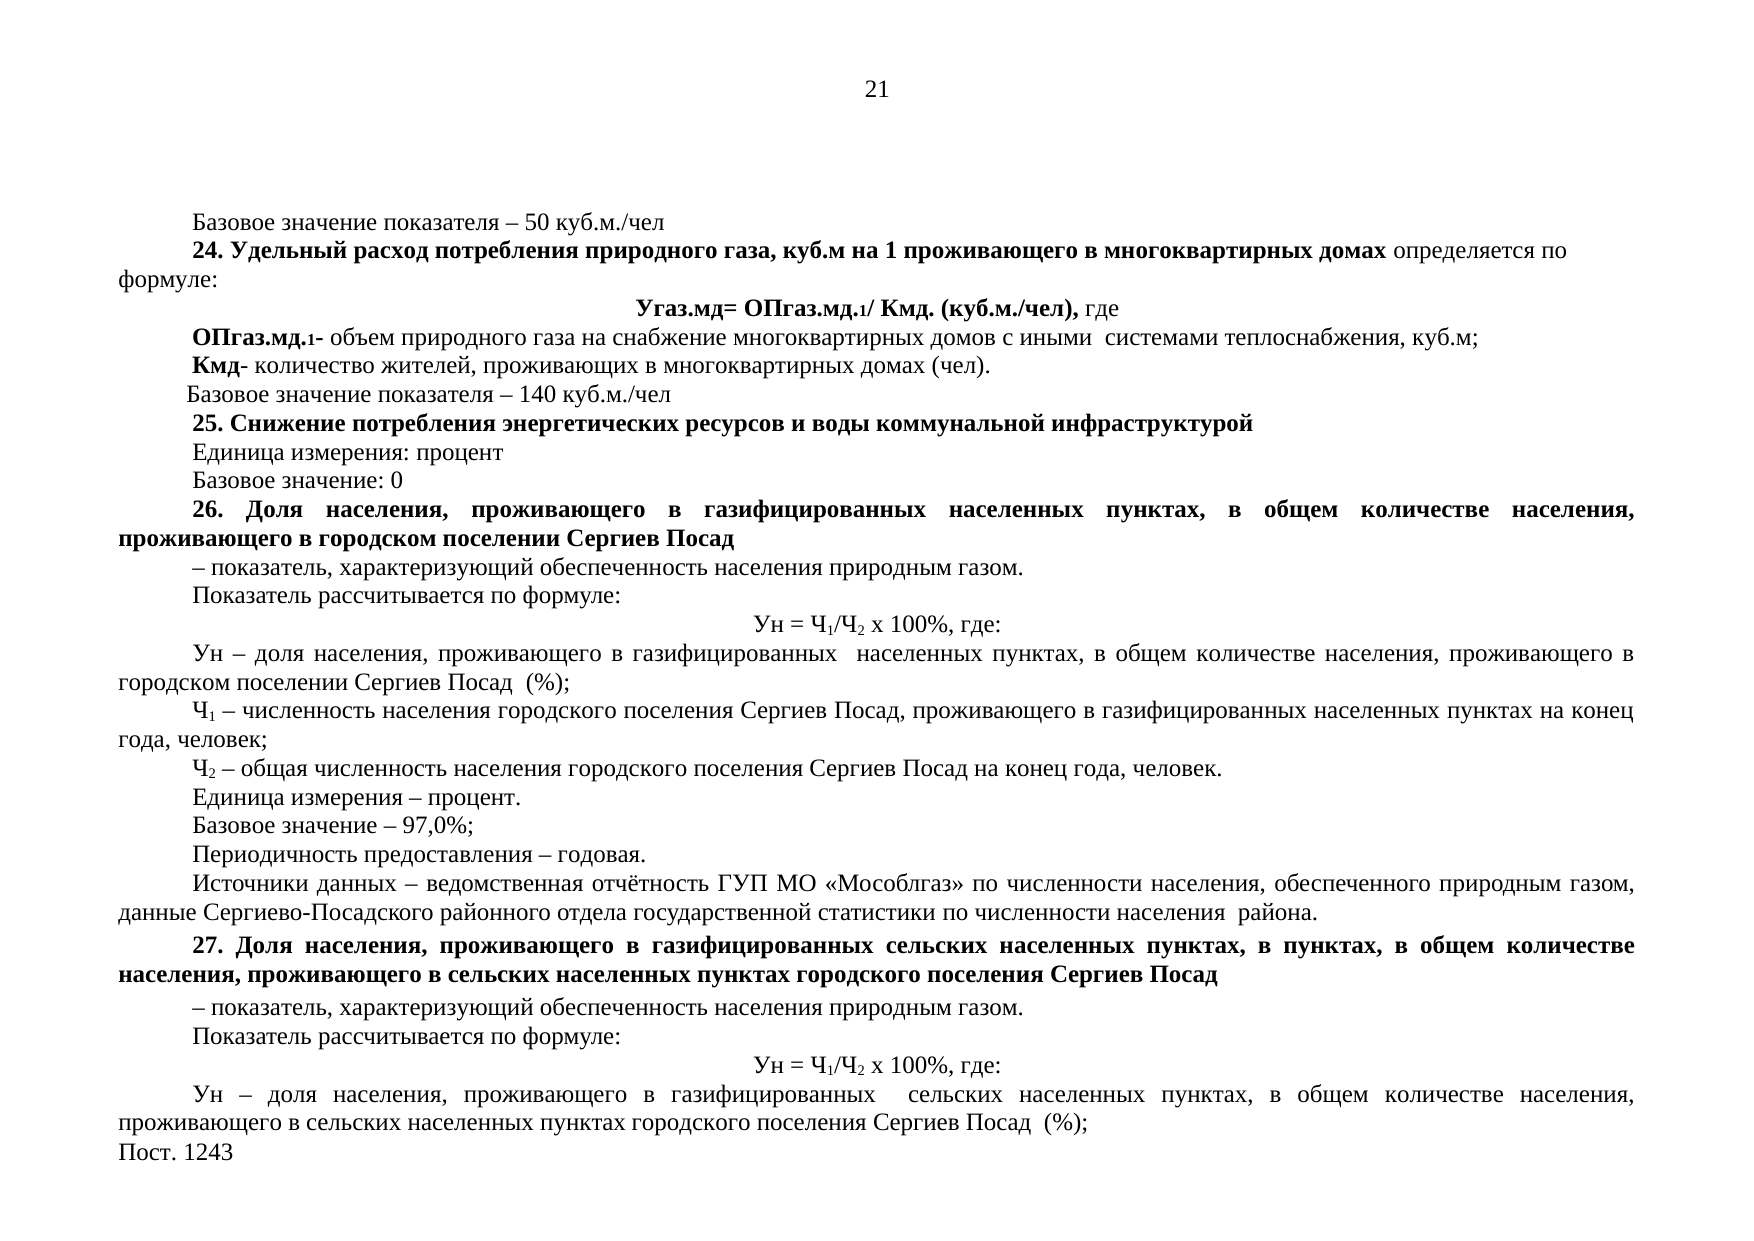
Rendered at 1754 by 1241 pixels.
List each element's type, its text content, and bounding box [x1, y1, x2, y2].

text Ун = Ч1/Ч2 х 100%, где: [118, 1050, 1636, 1079]
text Базовое значение – 97,0%; [118, 811, 1636, 839]
text 27. Доля населения, проживающего в газифицированных сельских населенных пунктах, в пунктах, в общем количестве населения, проживающего в сельских населенных пунктах городского поселения Сергиев Посад [118, 930, 1636, 988]
text Показатель рассчитывается по формуле: [118, 581, 1636, 609]
text 26. Доля населения, проживающего в газифицированных населенных пунктах, в общем количестве населения, проживающего в городском поселении Сергиев Посад [118, 494, 1636, 552]
text 25. Снижение потребления энергетических ресурсов и воды коммунальной инфраструктурой [118, 408, 1636, 437]
text 24. Удельный расход потребления природного газа, куб.м на 1 проживающего в многоквартирных домах определяется по формуле: [118, 236, 1636, 293]
text – показатель, характеризующий обеспеченность населения природным газом. [118, 992, 1636, 1021]
text Ч2 – общая численность населения городского поселения Сергиев Посад на конец года, человек. [118, 753, 1636, 782]
text Угаз.мд= ОПгаз.мд.1/ Кмд. (куб.м./чел), где [118, 293, 1636, 322]
text Ун = Ч1/Ч2 х 100%, где: [118, 609, 1636, 638]
text Единица измерения – процент. [118, 782, 1636, 811]
text Кмд- количество жителей, проживающих в многоквартирных домах (чел). [118, 351, 1636, 379]
text Базовое значение показателя – 140 куб.м./чел [112, 379, 1636, 408]
text Единица измерения: процент [118, 437, 1636, 466]
text ОПгаз.мд.1- объем природного газа на снабжение многоквартирных домов с иными системами теплоснабжения, куб.м; [118, 322, 1636, 351]
text Ун – доля населения, проживающего в газифицированных населенных пунктах, в общем количестве населения, проживающего в городском поселении Сергиев Посад (%); [118, 638, 1636, 696]
text Ун – доля населения, проживающего в газифицированных сельских населенных пунктах, в общем количестве населения, проживающего в сельских населенных пунктах городского поселения Сергиев Посад (%); [118, 1079, 1636, 1136]
text Базовое значение показателя – 50 куб.м./чел [118, 207, 1636, 236]
text Базовое значение: 0 [118, 466, 1636, 494]
text Ч1 – численность населения городского поселения Сергиев Посад, проживающего в газифицированных населенных пунктах на конец года, человек; [118, 696, 1636, 753]
text – показатель, характеризующий обеспеченность населения природным газом. [118, 552, 1636, 581]
text Периодичность предоставления – годовая. [118, 839, 1636, 868]
text Показатель рассчитывается по формуле: [118, 1021, 1636, 1050]
